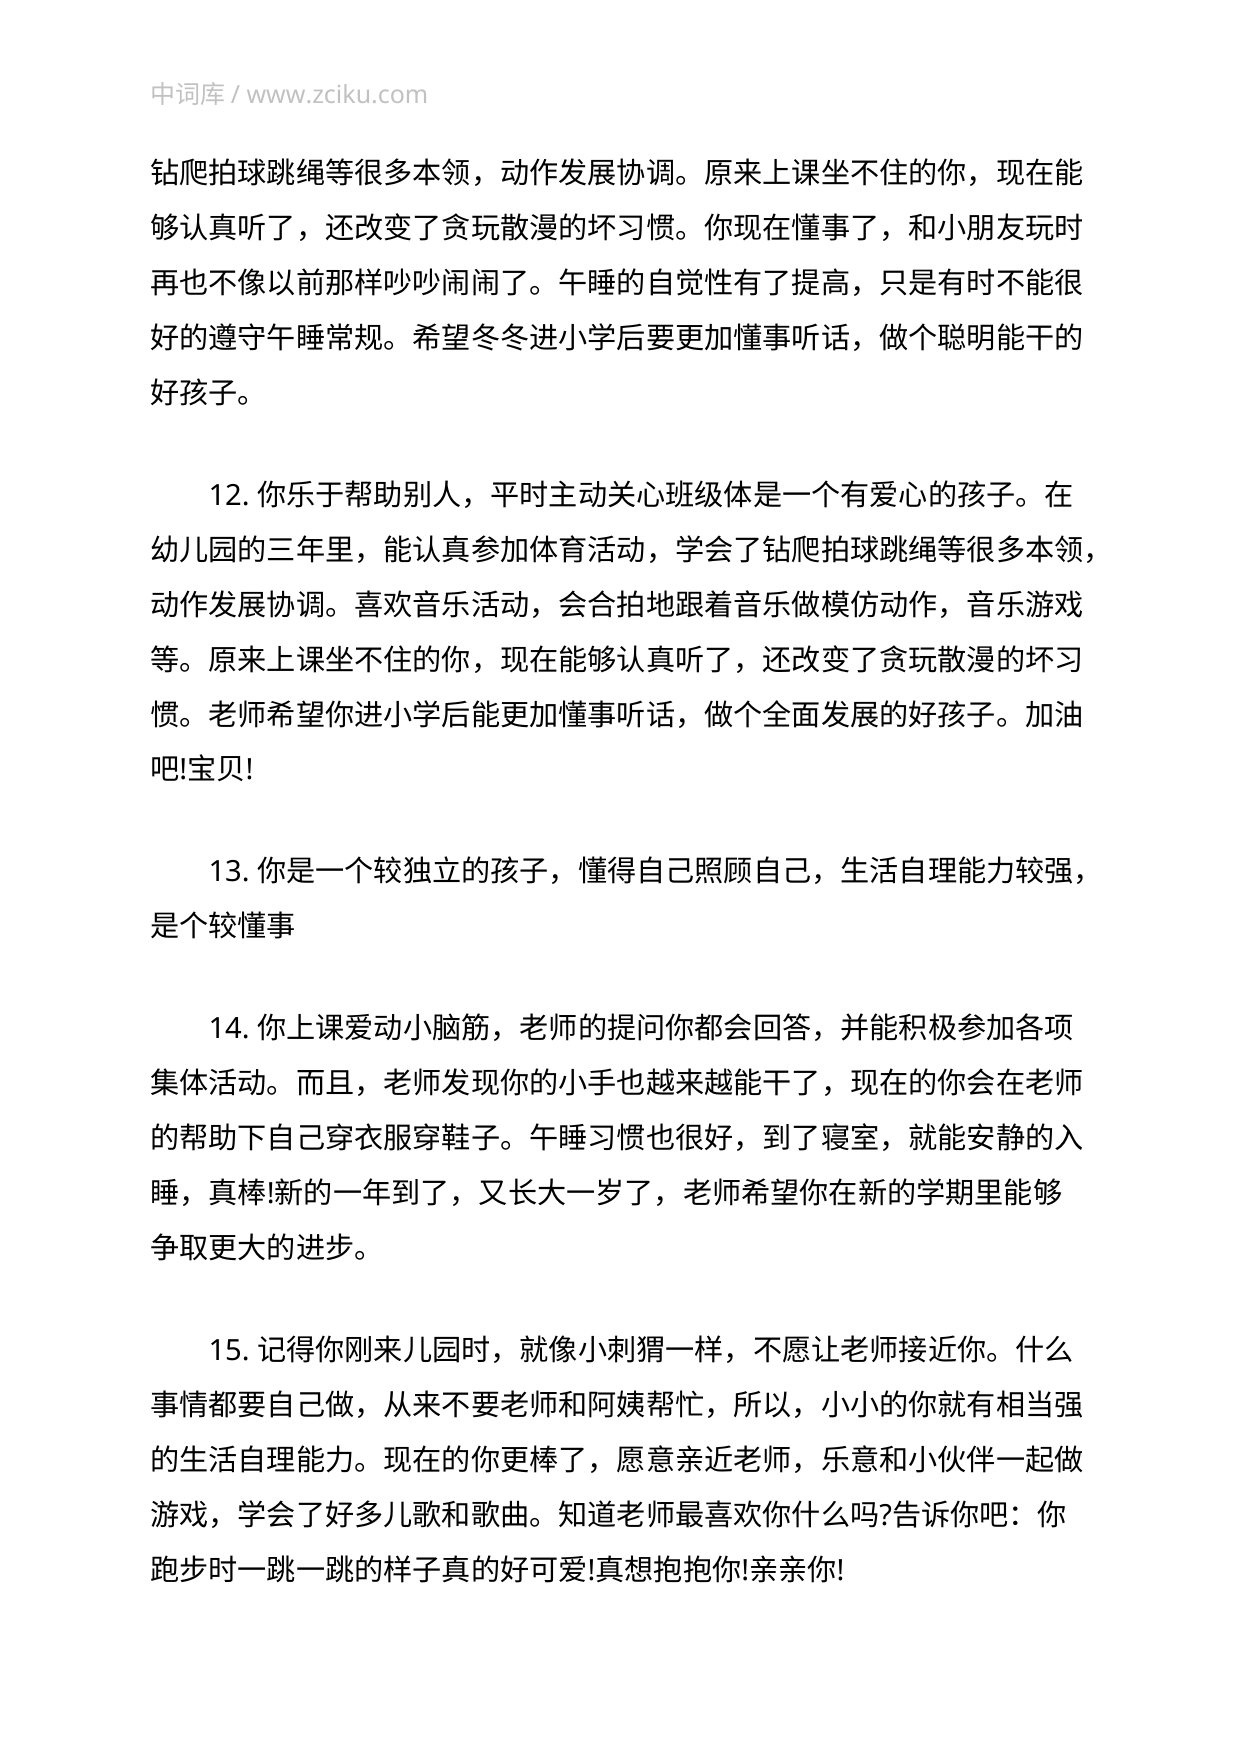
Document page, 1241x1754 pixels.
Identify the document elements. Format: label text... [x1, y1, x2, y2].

text 12. 你乐于帮助别人，平时主动关心班级体是一个有爱心的孩子。在幼儿园的三年里，能认真参加体育活动，学会了钻爬拍球跳绳等很多本领，动作发展协调。喜欢音乐活动，会合拍地跟着音乐做模仿动作，音乐游戏等。原来上课坐不住的你，现在能够认真听了，还改变了贪玩散漫的坏习惯。老师希望你进小学后能更加懂事听话，做个全面发展的好孩子。加油吧!宝贝! [150, 471, 1090, 788]
text 15. 记得你刚来儿园时，就像小刺猬一样，不愿让老师接近你。什么事情都要自己做，从来不要老师和阿姨帮忙，所以，小小的你就有相当强的生活自理能力。现在的你更棒了，愿意亲近老师，乐意和小伙伴一起做游戏，学会了好多儿歌和歌曲。知道老师最喜欢你什么吗?告诉你吧：你跑步时一跳一跳的样子真的好可爱!真想抱抱你!亲亲你! [150, 1326, 1090, 1588]
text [150, 150, 1090, 412]
text 13. 你是一个较独立的孩子，懂得自己照顾自己，生活自理能力较强，是个较懂事 [150, 848, 1090, 945]
text 14. 你上课爱动小脑筋，老师的提问你都会回答，并能积极参加各项集体活动。而且，老师发现你的小手也越来越能干了，现在的你会在老师的帮助下自己穿衣服穿鞋子。午睡习惯也很好，到了寝室，就能安静的入睡，真棒!新的一年到了，又长大一岁了，老师希望你在新的学期里能够争取更大的进步。 [150, 1005, 1090, 1267]
